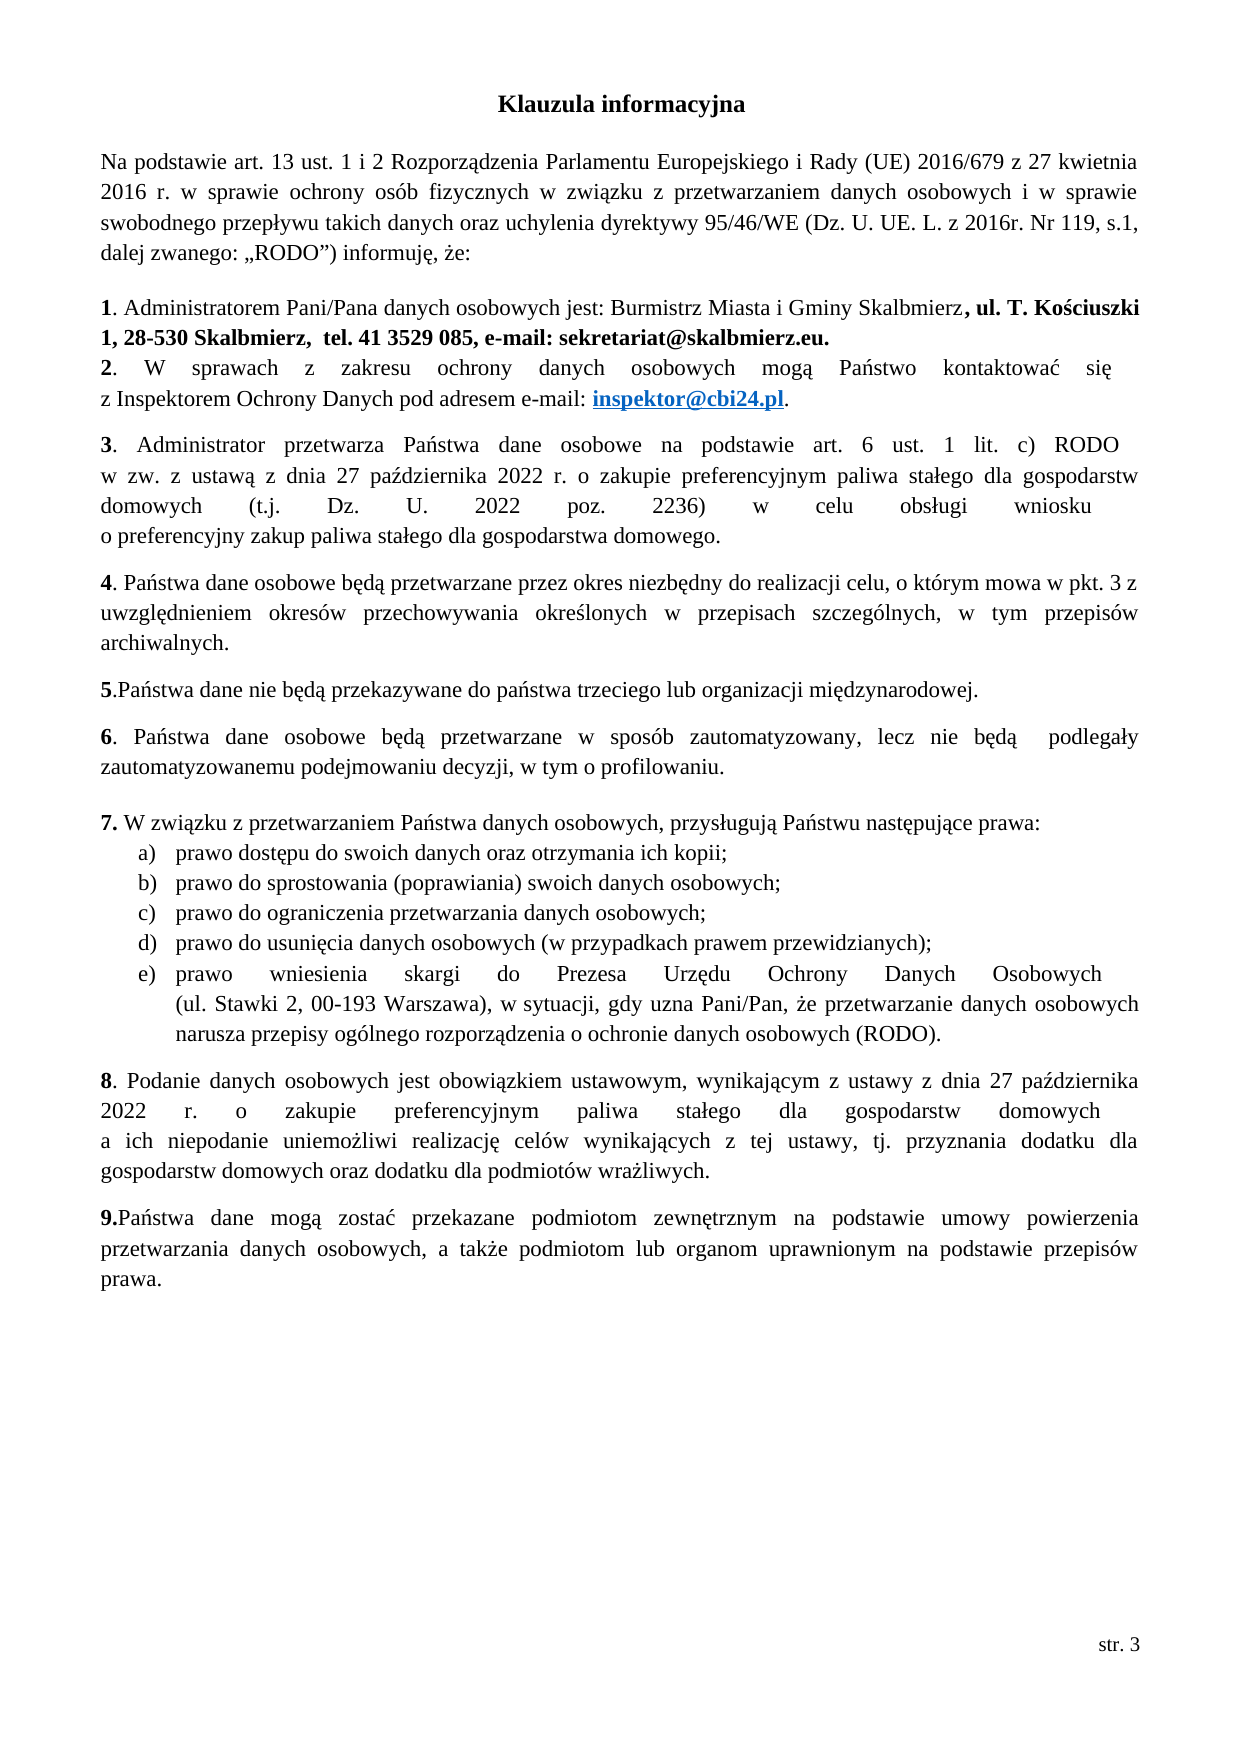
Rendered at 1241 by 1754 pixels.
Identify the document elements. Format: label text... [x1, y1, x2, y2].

text 7. W związku z przetwarzaniem Państwa danych osobowych, przysługują Państwu następujące prawa: [100, 808, 1140, 835]
list prawo do ograniczenia przetwarzania danych osobowych; [138, 899, 1140, 926]
text 9.Państwa dane mogą zostać przekazane podmiotom zewnętrznym na podstawie umowy powierzenia przetwarzania danych osobowych, a także podmiotom lub organom uprawnionym na podstawie przepisów prawa. [100, 1204, 1140, 1291]
text 6. Państwa dane osobowe będą przetwarzane w sposób zautomatyzowany, lecz nie będą podlegały zautomatyzowanemu podejmowaniu decyzji, w tym o profilowaniu. [100, 723, 1140, 780]
list prawo do sprostowania (poprawiania) swoich danych osobowych; [138, 869, 1140, 895]
text 2. W sprawach z zakresu ochrony danych osobowych mogą Państwo kontaktować się z Inspektorem Ochrony Danych pod adresem e-mail: inspektor@cbi24.pl. [100, 354, 1140, 411]
list prawo do usunięcia danych osobowych (w przypadkach prawem przewidzianych); [138, 929, 1140, 956]
text 5.Państwa dane nie będą przekazywane do państwa trzeciego lub organizacji międzynarodowej. [100, 676, 1140, 703]
list prawo dostępu do swoich danych oraz otrzymania ich kopii; [138, 839, 1140, 865]
list prawo wniesienia skargi do Prezesa Urzędu Ochrony Danych Osobowych (ul. Stawki 2, 00-193 Warszawa), w sytuacji, gdy uzna Pani/Pan, że przetwarzanie danych osobowych narusza przepisy ogólnego rozporządzenia o ochronie danych osobowych (RODO). [138, 959, 1140, 1046]
text 4. Państwa dane osobowe będą przetwarzane przez okres niezbędny do realizacji celu, o którym mowa w pkt. 3 z uwzględnieniem okresów przechowywania określonych w przepisach szczególnych, w tym przepisów archiwalnych. [100, 569, 1140, 656]
text Na podstawie art. 13 ust. 1 i 2 Rozporządzenia Parlamentu Europejskiego i Rady (UE) 2016/679 z 27 kwietnia 2016 r. w sprawie ochrony osób fizycznych w związku z przetwarzaniem danych osobowych i w sprawie swobodnego przepływu takich danych oraz uchylenia dyrektywy 95/46/WE (Dz. U. UE. L. z 2016r. Nr 119, s.1, dalej zwanego: „RODO”) informuję, że: [100, 148, 1140, 265]
text 8. Podanie danych osobowych jest obowiązkiem ustawowym, wynikającym z ustawy z dnia 27 października 2022 r. o zakupie preferencyjnym paliwa stałego dla gospodarstw domowych a ich niepodanie uniemożliwi realizację celów wynikających z tej ustawy, tj. przyznania dodatku dla gospodarstw domowych oraz dodatku dla podmiotów wrażliwych. [100, 1067, 1140, 1184]
text 3. Administrator przetwarza Państwa dane osobowe na podstawie art. 6 ust. 1 lit. c) RODO w zw. z ustawą z dnia 27 października 2022 r. o zakupie preferencyjnym paliwa stałego dla gospodarstw domowych (t.j. Dz. U. 2022 poz. 2236) w celu obsługi wniosku o preferencyjny zakup paliwa stałego dla gospodarstwa domowego. [100, 431, 1140, 548]
text Klauzula informacyjna [103, 89, 1140, 117]
text 1. Administratorem Pani/Pana danych osobowych jest: Burmistrz Miasta i Gminy Skalbmierz, ul. T. Kościuszki 1, 28-530 Skalbmierz, tel. 41 3529 085, e-mail: sekretariat@skalbmierz.eu. [100, 294, 1140, 351]
